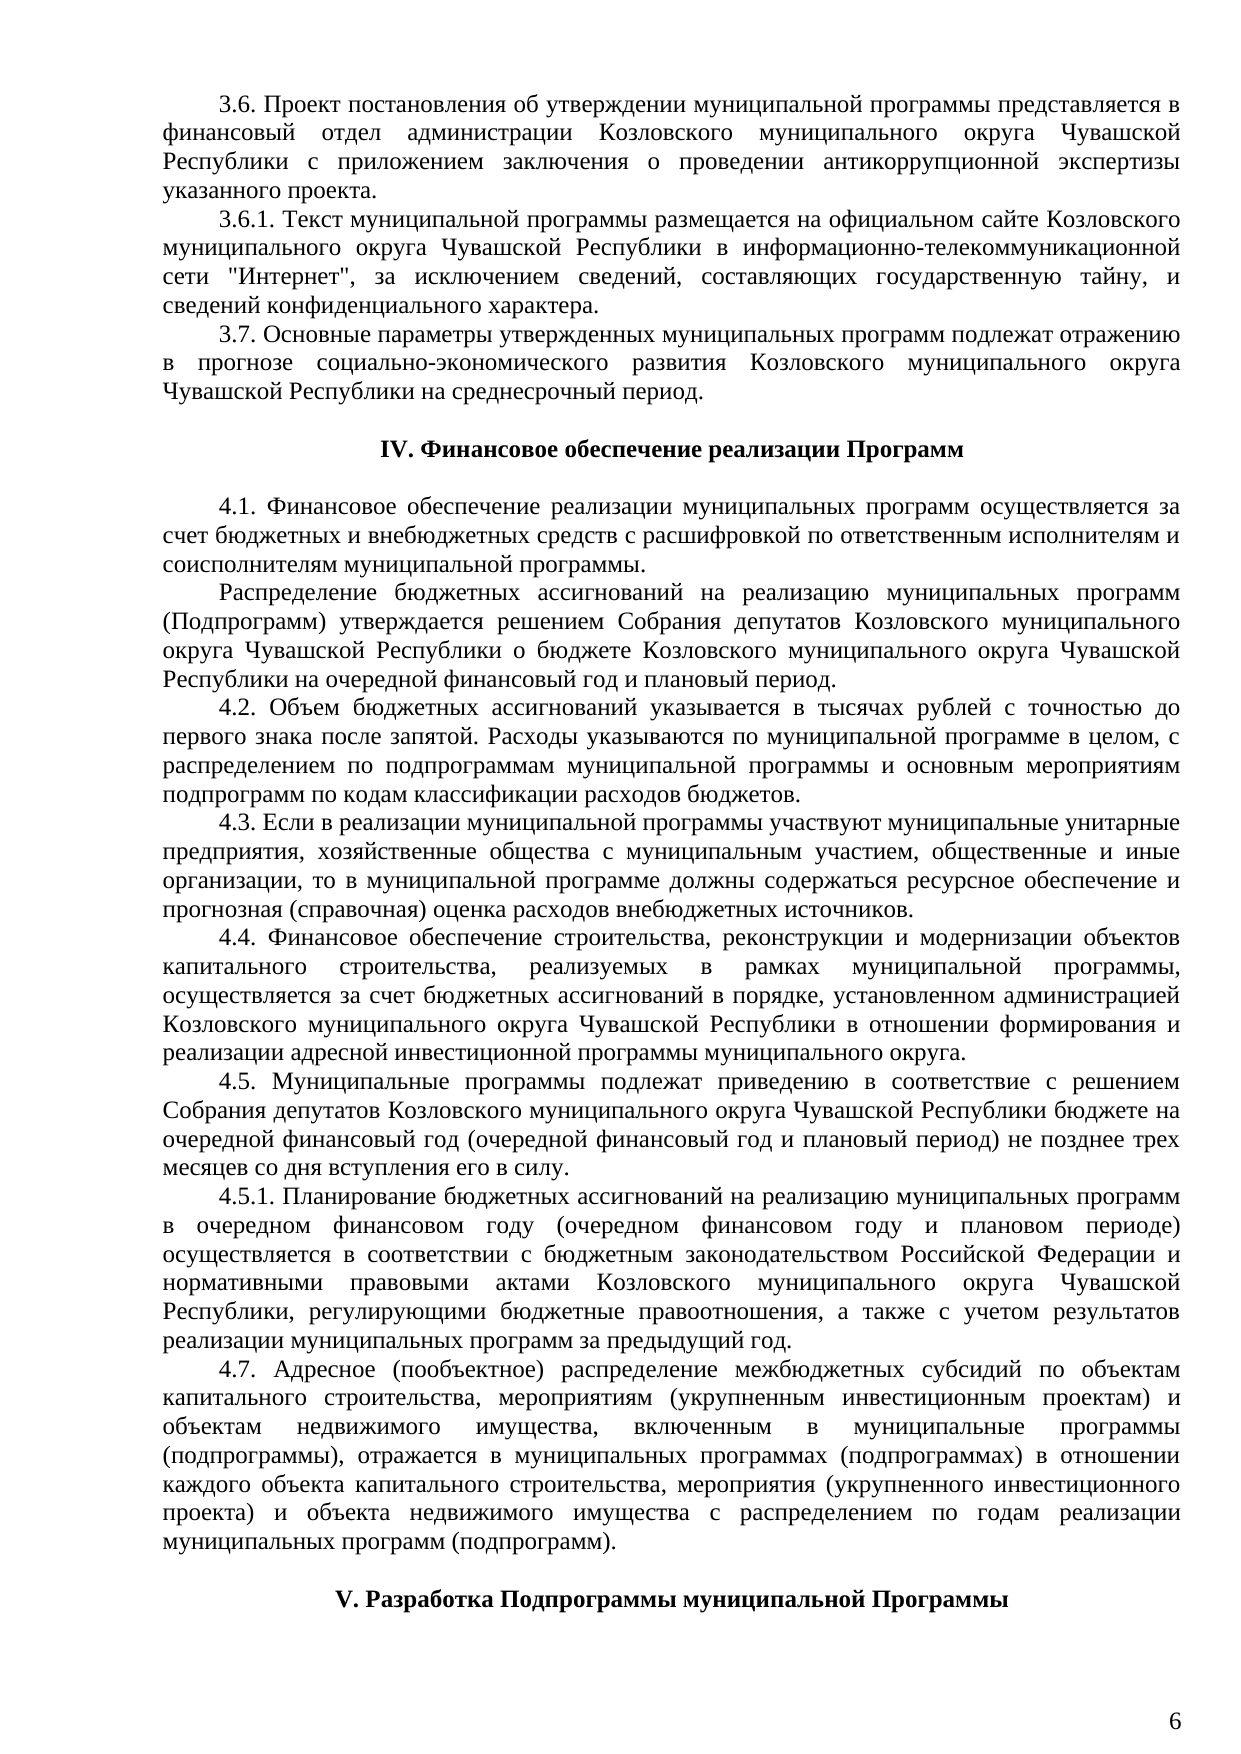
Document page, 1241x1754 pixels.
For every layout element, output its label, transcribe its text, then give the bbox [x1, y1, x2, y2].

text 4.5.1. Планирование бюджетных ассигнований на реализацию муниципальных программ в очередном финансовом году (очередном финансовом году и плановом периоде) осуществляется в соответствии с бюджетным законодательством Российской Федерации и нормативными правовыми актами Козловского муниципального округа Чувашской Республики, регулирующими бюджетные правоотношения, а также с учетом результатов реализации муниципальных программ за предыдущий год. [162, 1181, 1181, 1354]
text 3.7. Основные параметры утвержденных муниципальных программ подлежат отражению в прогнозе социально-экономического развития Козловского муниципального округа Чувашской Республики на среднесрочный период. [162, 319, 1181, 405]
title IV. Финансовое обеспечение реализации Программ [162, 434, 1181, 462]
text 3.6. Проект постановления об утверждении муниципальной программы представляется в финансовый отдел администрации Козловского муниципального округа Чувашской Республики с приложением заключения о проведении антикоррупционной экспертизы указанного проекта. [162, 89, 1181, 204]
text 4.4. Финансовое обеспечение строительства, реконструкции и модернизации объектов капитального строительства, реализуемых в рамках муниципальной программы, осуществляется за счет бюджетных ассигнований в порядке, установленном администрацией Козловского муниципального округа Чувашской Республики в отношении формирования и реализации адресной инвестиционной программы муниципального округа. [162, 922, 1181, 1066]
text 3.6.1. Текст муниципальной программы размещается на официальном сайте Козловского муниципального округа Чувашской Республики в информационно-телекоммуникационной сети "Интернет", за исключением сведений, составляющих государственную тайну, и сведений конфиденциального характера. [162, 204, 1181, 319]
text 4.5. Муниципальные программы подлежат приведению в соответствие с решением Собрания депутатов Козловского муниципального округа Чувашской Республики бюджете на очередной финансовый год (очередной финансовый год и плановый период) не позднее трех месяцев со дня вступления его в силу. [162, 1066, 1181, 1181]
title V. Разработка Подпрограммы муниципальной Программы [162, 1584, 1181, 1612]
text 4.3. Если в реализации муниципальной программы участвуют муниципальные унитарные предприятия, хозяйственные общества с муниципальным участием, общественные и иные организации, то в муниципальной программе должны содержаться ресурсное обеспечение и прогнозная (справочная) оценка расходов внебюджетных источников. [162, 807, 1181, 922]
text 4.1. Финансовое обеспечение реализации муниципальных программ осуществляется за счет бюджетных и внебюджетных средств с расшифровкой по ответственным исполнителям и соисполнителям муниципальной программы. [162, 491, 1181, 577]
text Распределение бюджетных ассигнований на реализацию муниципальных программ (Подпрограмм) утверждается решением Собрания депутатов Козловского муниципального округа Чувашской Республики о бюджете Козловского муниципального округа Чувашской Республики на очередной финансовый год и плановый период. [162, 577, 1181, 692]
text 4.2. Объем бюджетных ассигнований указывается в тысячах рублей с точностью до первого знака после запятой. Расходы указываются по муниципальной программе в целом, с распределением по подпрограммам муниципальной программы и основным мероприятиям подпрограмм по кодам классификации расходов бюджетов. [162, 692, 1181, 807]
text 4.7. Адресное (пообъектное) распределение межбюджетных субсидий по объектам капитального строительства, мероприятиям (укрупненным инвестиционным проектам) и объектам недвижимого имущества, включенным в муниципальные программы (подпрограммы), отражается в муниципальных программах (подпрограммах) в отношении каждого объекта капитального строительства, мероприятия (укрупненного инвестиционного проекта) и объекта недвижимого имущества с распределением по годам реализации муниципальных программ (подпрограмм). [162, 1354, 1181, 1555]
